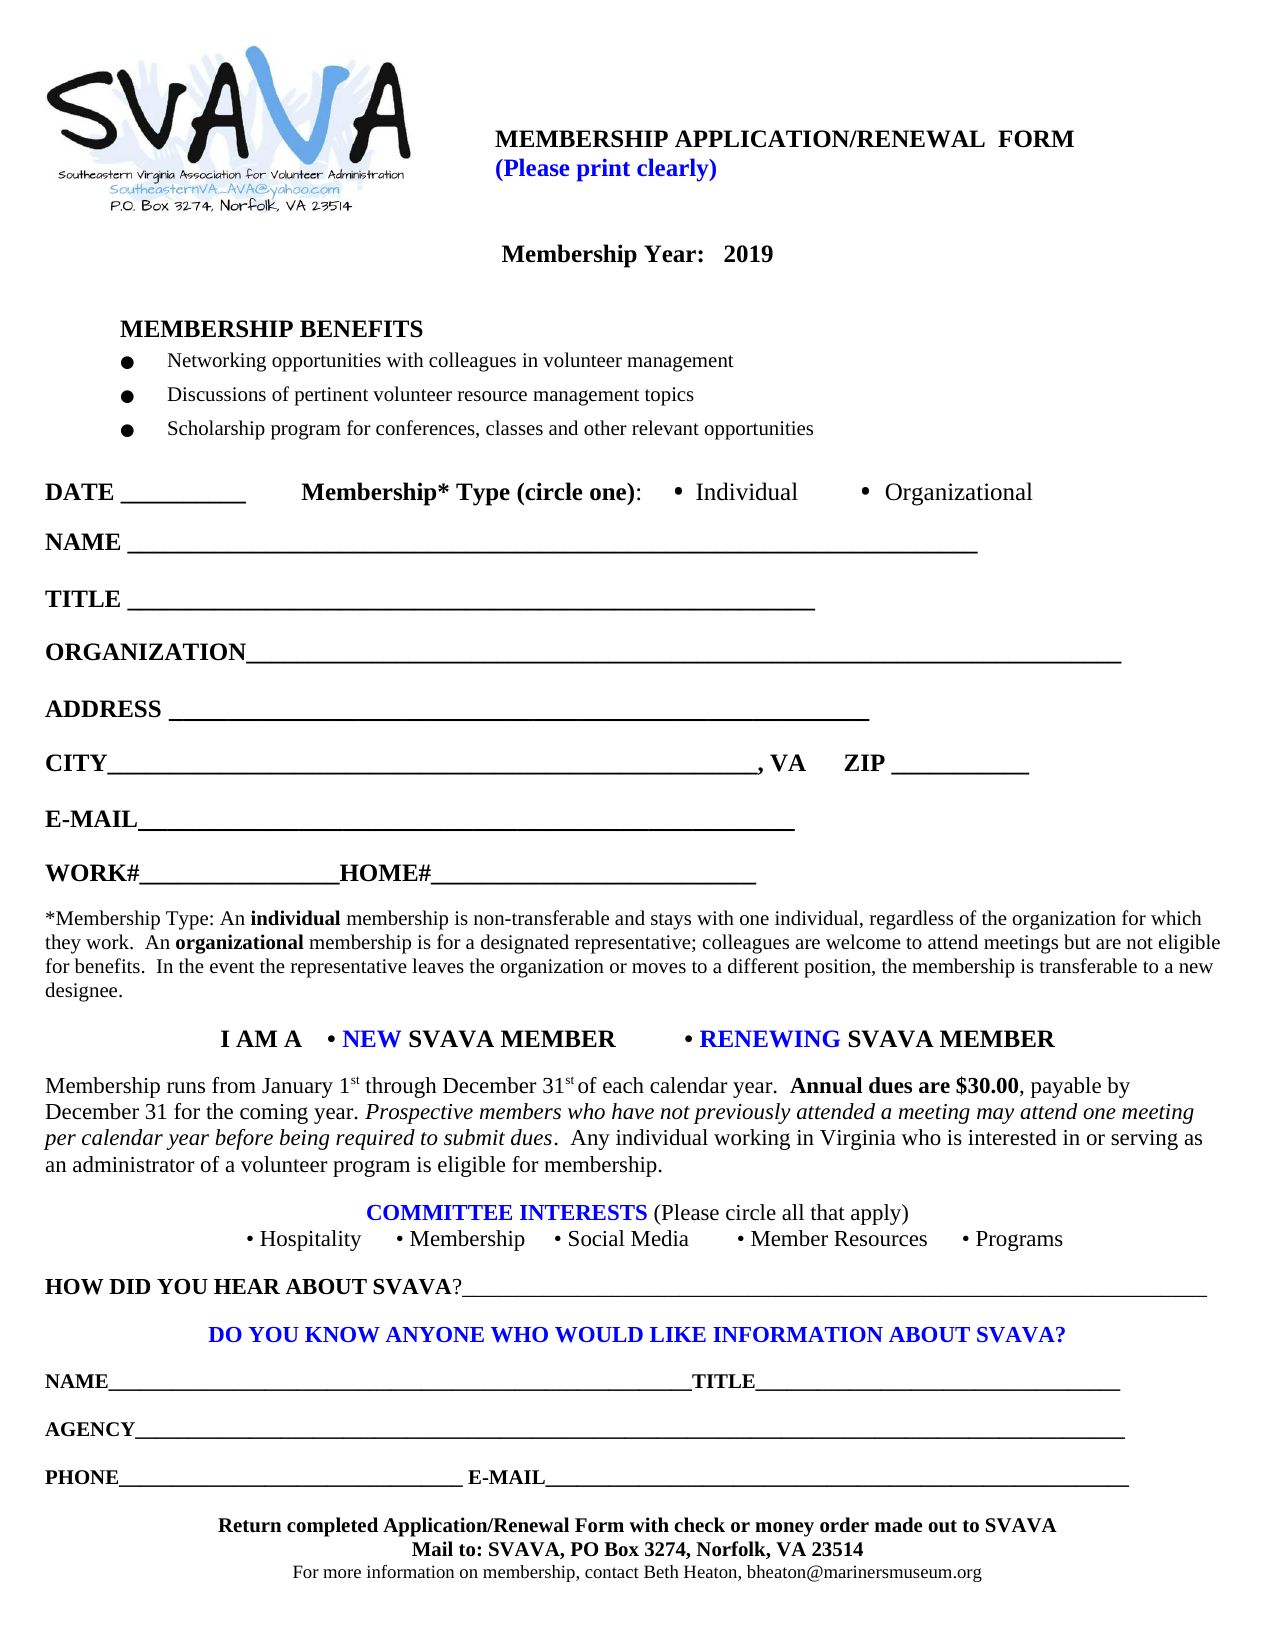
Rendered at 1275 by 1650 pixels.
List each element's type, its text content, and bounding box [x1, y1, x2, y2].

subtitle HOW DID YOU HEAR ABOUT SVAVA?_________________________________________________________________ [45, 1273, 1230, 1299]
text AGENCY_______________________________________________________________________________________________ [45, 1417, 1230, 1441]
subtitle MEMBERSHIP BENEFITS [45, 314, 1230, 342]
text • Hospitality • Membership • Social Media • Member Resources • Programs [45, 1225, 1230, 1251]
subtitle ORGANIZATION______________________________________________________________________ [45, 637, 1230, 666]
text Mail to: SVAVA, PO Box 3274, Norfolk, VA 23514 [45, 1537, 1230, 1561]
text For more information on membership, contact Beth Heaton, bheaton@marinersmuseum.org [45, 1561, 1230, 1583]
text NAME________________________________________________________TITLE___________________________________ [45, 1369, 1230, 1393]
text E-MAIL_____________________________________________ [45, 800, 1230, 834]
text *Membership Type: An individual membership is non-transferable and stays with one individual, regardless of the organization for which they work. An organizational membership is for a designated representative; colleagues are welcome to attend meetings but are not eligible for benefits. In the event the representative leaves the organization or moves to a different position, the membership is transferable to a new designee. [45, 906, 1230, 1002]
text CITY____________________________________________________, VA ZIP ___________ [45, 748, 1230, 776]
subtitle NAME ____________________________________________________________________ [45, 527, 1230, 556]
text ADDRESS ________________________________________________ [45, 690, 1230, 723]
subtitle WORK#________________HOME#__________________________ [45, 858, 1230, 887]
text I AM A • NEW SVAVA MEMBER • RENEWING SVAVA MEMBER [45, 1024, 1230, 1052]
text Membership runs from January 1st through December 31st of each calendar year. Annual dues are $30.00, payable by December 31 for the coming year. Prospective members who have not previously attended a meeting may attend one meeting per calendar year before being required to submit dues. Any individual working in Virginia who is interested in or serving as an administrator of a volunteer program is eligible for membership. [45, 1072, 1230, 1177]
subtitle Networking opportunities with colleagues in volunteer management [120, 342, 1230, 377]
subtitle MEMBERSHIP APPLICATION/RENEWAL FORM [415, 124, 1230, 153]
text Return completed Application/Renewal Form with check or money order made out to SVAVA [45, 1513, 1230, 1537]
subtitle Scholarship program for conferences, classes and other relevant opportunities [120, 411, 1230, 445]
text COMMITTEE INTERESTS (Please circle all that apply) [45, 1199, 1230, 1225]
text PHONE_________________________________ E-MAIL________________________________________________________ [45, 1465, 1230, 1489]
subtitle Membership Year: 2019 [45, 239, 1230, 268]
text DO YOU KNOW ANYONE WHO WOULD LIKE INFORMATION ABOUT SVAVA? [45, 1321, 1230, 1347]
subtitle Discussions of pertinent volunteer resource management topics [120, 377, 1230, 411]
subtitle DATE __________ Membership* Type (circle one): • Individual • Organizational [45, 474, 1230, 508]
subtitle TITLE _______________________________________________________ [45, 584, 1230, 613]
subtitle (Please print clearly) [415, 153, 1230, 182]
picture [45, 45, 415, 215]
